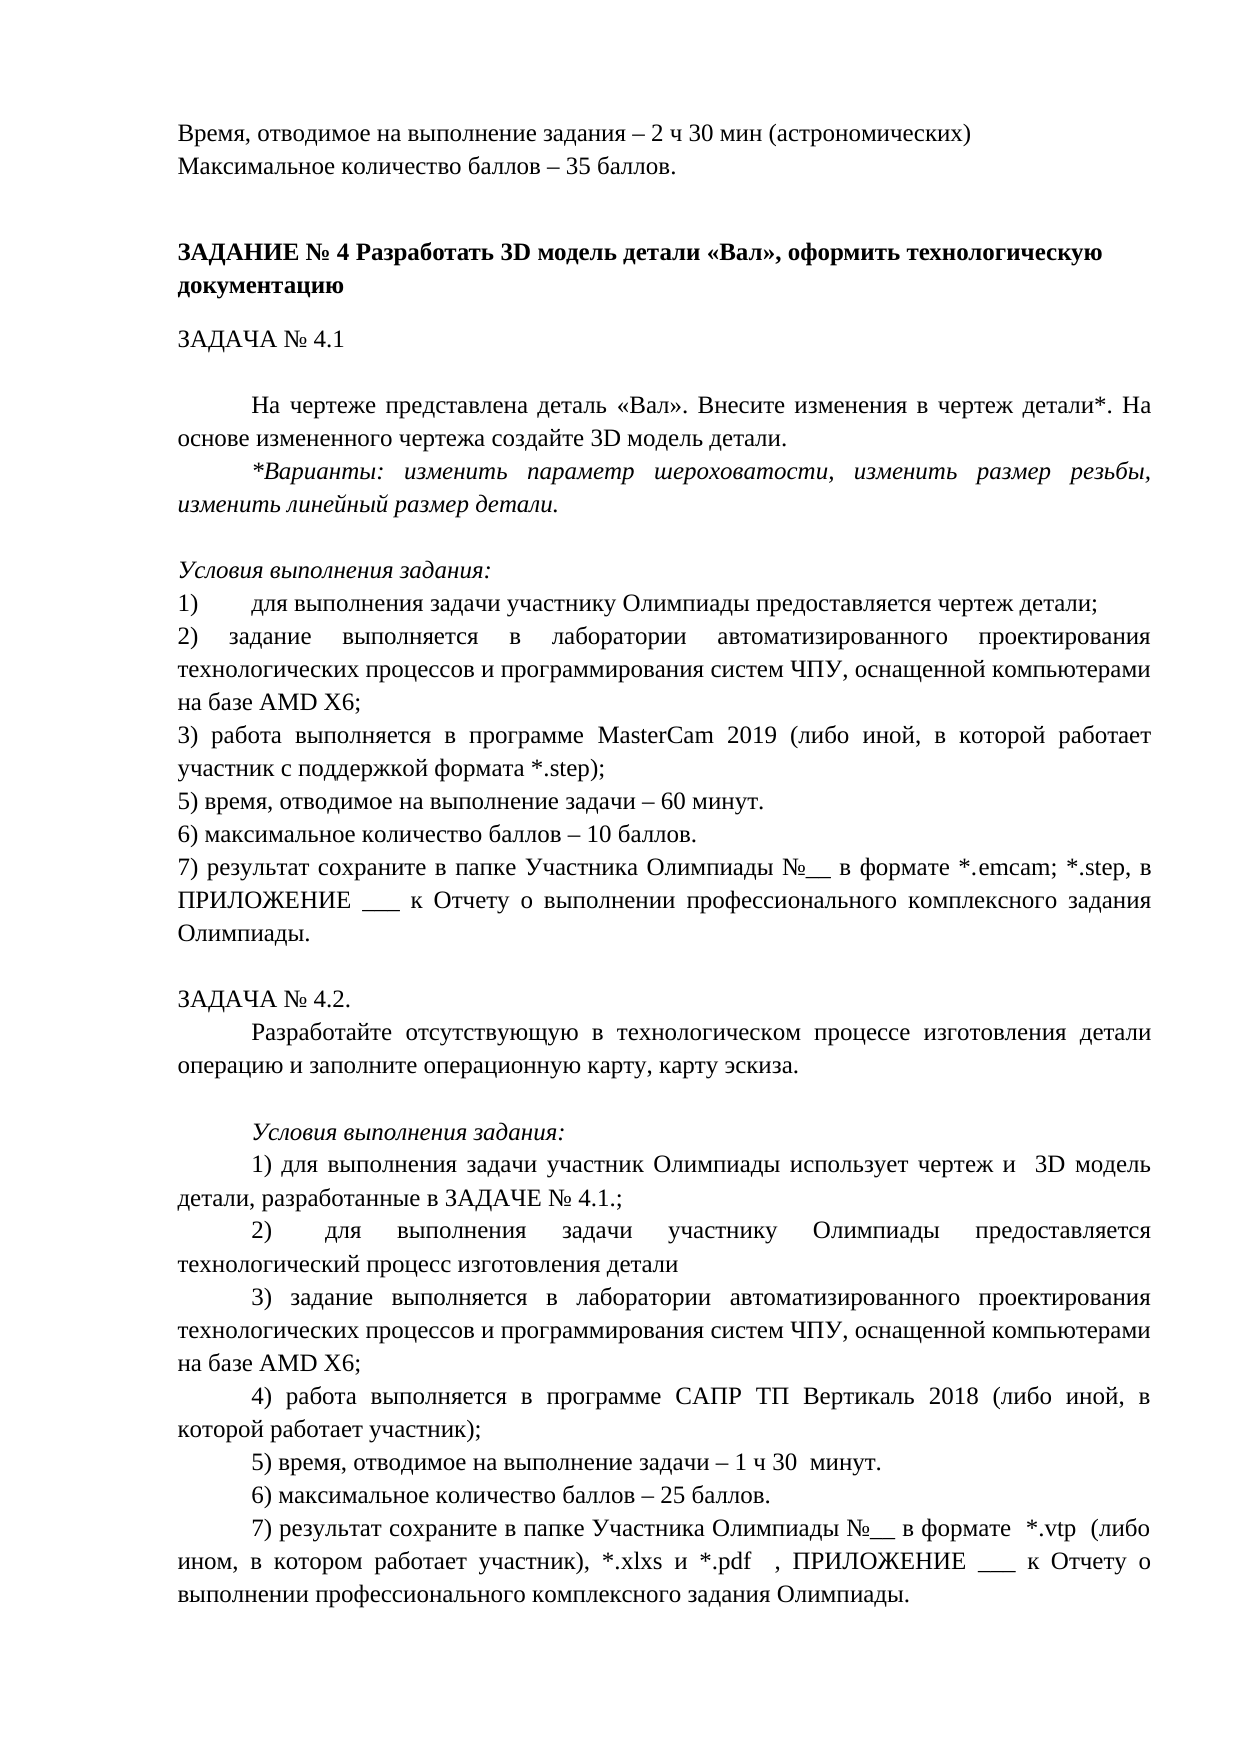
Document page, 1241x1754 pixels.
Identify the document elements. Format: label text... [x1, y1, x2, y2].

text ЗАДАНИЕ № 4 Разработать 3D модель детали «Вал», оформить технологическую документацию [177, 237, 1152, 299]
text ЗАДАЧА № 4.2. [177, 984, 1152, 1013]
text Время, отводимое на выполнение задания – 2 ч 30 мин (астрономических) [177, 118, 1152, 147]
text 3) задание выполняется в лаборатории автоматизированного проектирования технологических процессов и программирования систем ЧПУ, оснащенной компьютерами на базе AMD X6; [177, 1282, 1152, 1376]
text Разработайте отсутствующую в технологическом процессе изготовления детали операцию и заполните операционную карту, карту эскиза. [177, 1017, 1152, 1079]
text 4) работа выполняется в программе САПР ТП Вертикаль 2018 (либо иной, в которой работает участник); [177, 1381, 1152, 1442]
text 7) результат сохраните в папке Участника Олимпиады №__ в формате *.emcam; *.step, в ПРИЛОЖЕНИЕ ___ к Отчету о выполнении профессионального комплексного задания Олимпиады. [177, 852, 1152, 947]
text *Варианты: изменить параметр шероховатости, изменить размер резьбы, изменить линейный размер детали. [177, 456, 1152, 518]
text 2) задание выполняется в лаборатории автоматизированного проектирования технологических процессов и программирования систем ЧПУ, оснащенной компьютерами на базе AMD X6; [177, 621, 1152, 716]
text 6) максимальное количество баллов – 10 баллов. [177, 819, 1152, 848]
text 6) максимальное количество баллов – 25 баллов. [177, 1480, 1152, 1508]
text 3) работа выполняется в программе MasterCam 2019 (либо иной, в которой работает участник с поддержкой формата *.step); [177, 720, 1152, 782]
text 2) для выполнения задачи участнику Олимпиады предоставляется технологический процесс изготовления детали [177, 1216, 1152, 1277]
text 5) время, отводимое на выполнение задачи – 60 минут. [177, 786, 1152, 815]
text 1) для выполнения задачи участнику Олимпиады предоставляется чертеж детали; [177, 588, 1152, 617]
text На чертеже представлена деталь «Вал». Внесите изменения в чертеж детали*. На основе измененного чертежа создайте 3D модель детали. [177, 390, 1152, 452]
text 7) результат сохраните в папке Участника Олимпиады №__ в формате *.vtp (либо ином, в котором работает участник), *.xlxs и *.pdf , ПРИЛОЖЕНИЕ ___ к Отчету о выполнении профессионального комплексного задания Олимпиады. [177, 1513, 1152, 1608]
text 1) для выполнения задачи участник Олимпиады использует чертеж и 3D модель детали, разработанные в ЗАДАЧЕ № 4.1.; [177, 1149, 1152, 1211]
text Максимальное количество баллов – 35 баллов. [177, 151, 1152, 180]
text Условия выполнения задания: [177, 555, 1152, 584]
text ЗАДАЧА № 4.1 [177, 324, 1152, 353]
text Условия выполнения задания: [177, 1117, 1152, 1145]
text 5) время, отводимое на выполнение задачи – 1 ч 30 минут. [177, 1447, 1152, 1476]
